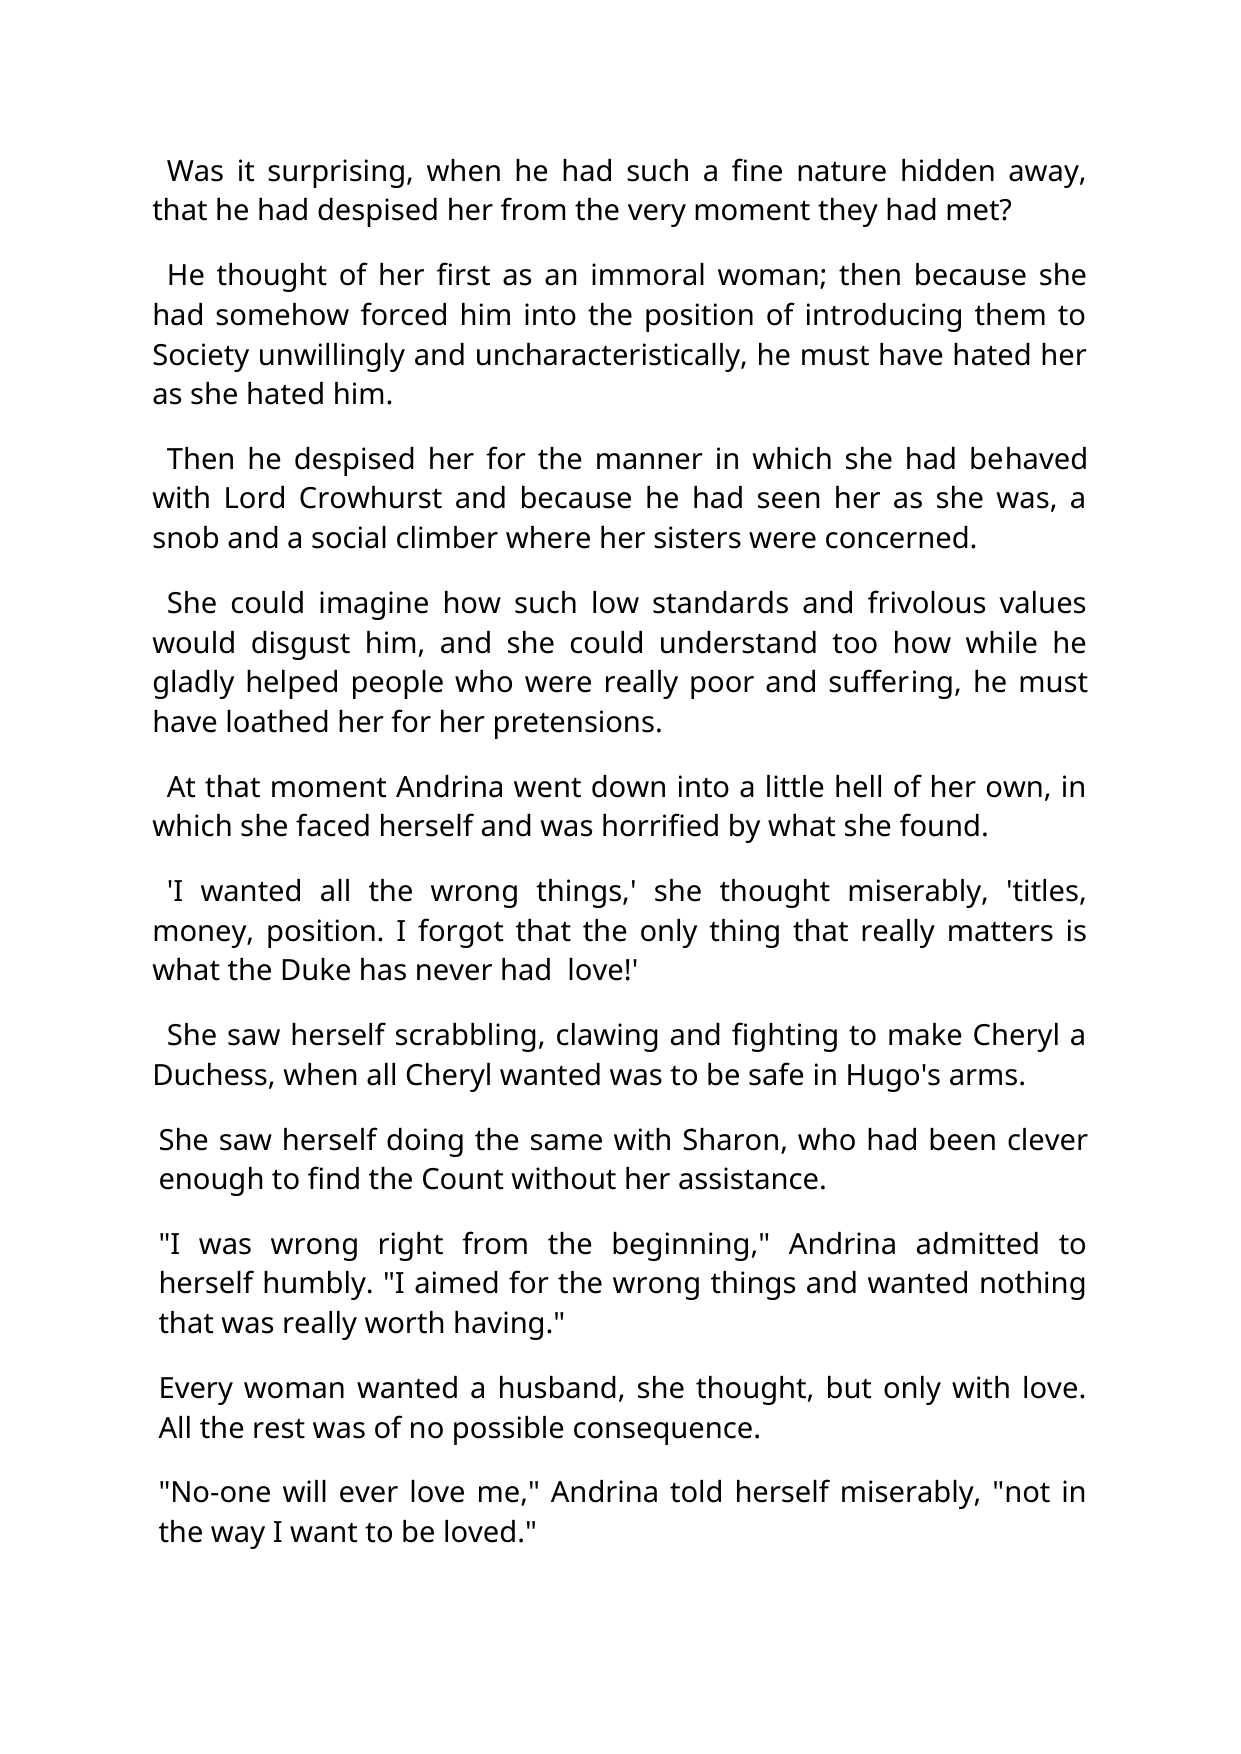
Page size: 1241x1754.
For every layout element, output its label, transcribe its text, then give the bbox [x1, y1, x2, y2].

text "No-one will ever love me," Andrina told herself miserably, "not in the way I want to be loved." [158, 1472, 1088, 1551]
text Then he despised her for the manner in which she had behaved with Lord Crowhurst and because he had seen her as she was, a snob and a social climber where her sisters were concerned. [152, 438, 1088, 557]
text She saw herself scrabbling, clawing and fighting to make Cheryl a Duchess, when all Cheryl wanted was to be safe in Hugo's arms. [152, 1014, 1088, 1094]
text Was it surprising, when he had such a fine nature hidden away, that he had despised her from the very moment they had met? [152, 150, 1088, 229]
text Every woman wanted a husband, she thought, but only with love. All the rest was of no possible consequence. [158, 1367, 1088, 1447]
text At that moment Andrina went down into a little hell of her own, in which she faced herself and was horrified by what she found. [152, 766, 1088, 845]
text He thought of her first as an immoral woman; then because she had somehow forced him into the position of introducing them to Society unwillingly and uncharacteristically, he must have hated her as she hated him. [152, 254, 1088, 413]
text She saw herself doing the same with Sharon, who had been clever enough to find the Count without her assistance. [158, 1119, 1090, 1198]
text "I was wrong right from the beginning," Andrina admitted to herself humbly. "I aimed for the wrong things and wanted nothing that was really worth having." [158, 1223, 1088, 1342]
text 'I wanted all the wrong things,' she thought miserably, 'titles, money, position. I forgot that the only thing that really matters is what the Duke has never had love!' [152, 870, 1088, 989]
text She could imagine how such low standards and frivolous values would disgust him, and she could understand too how while he gladly helped people who were really poor and suffering, he must have loathed her for her pretensions. [152, 582, 1088, 741]
